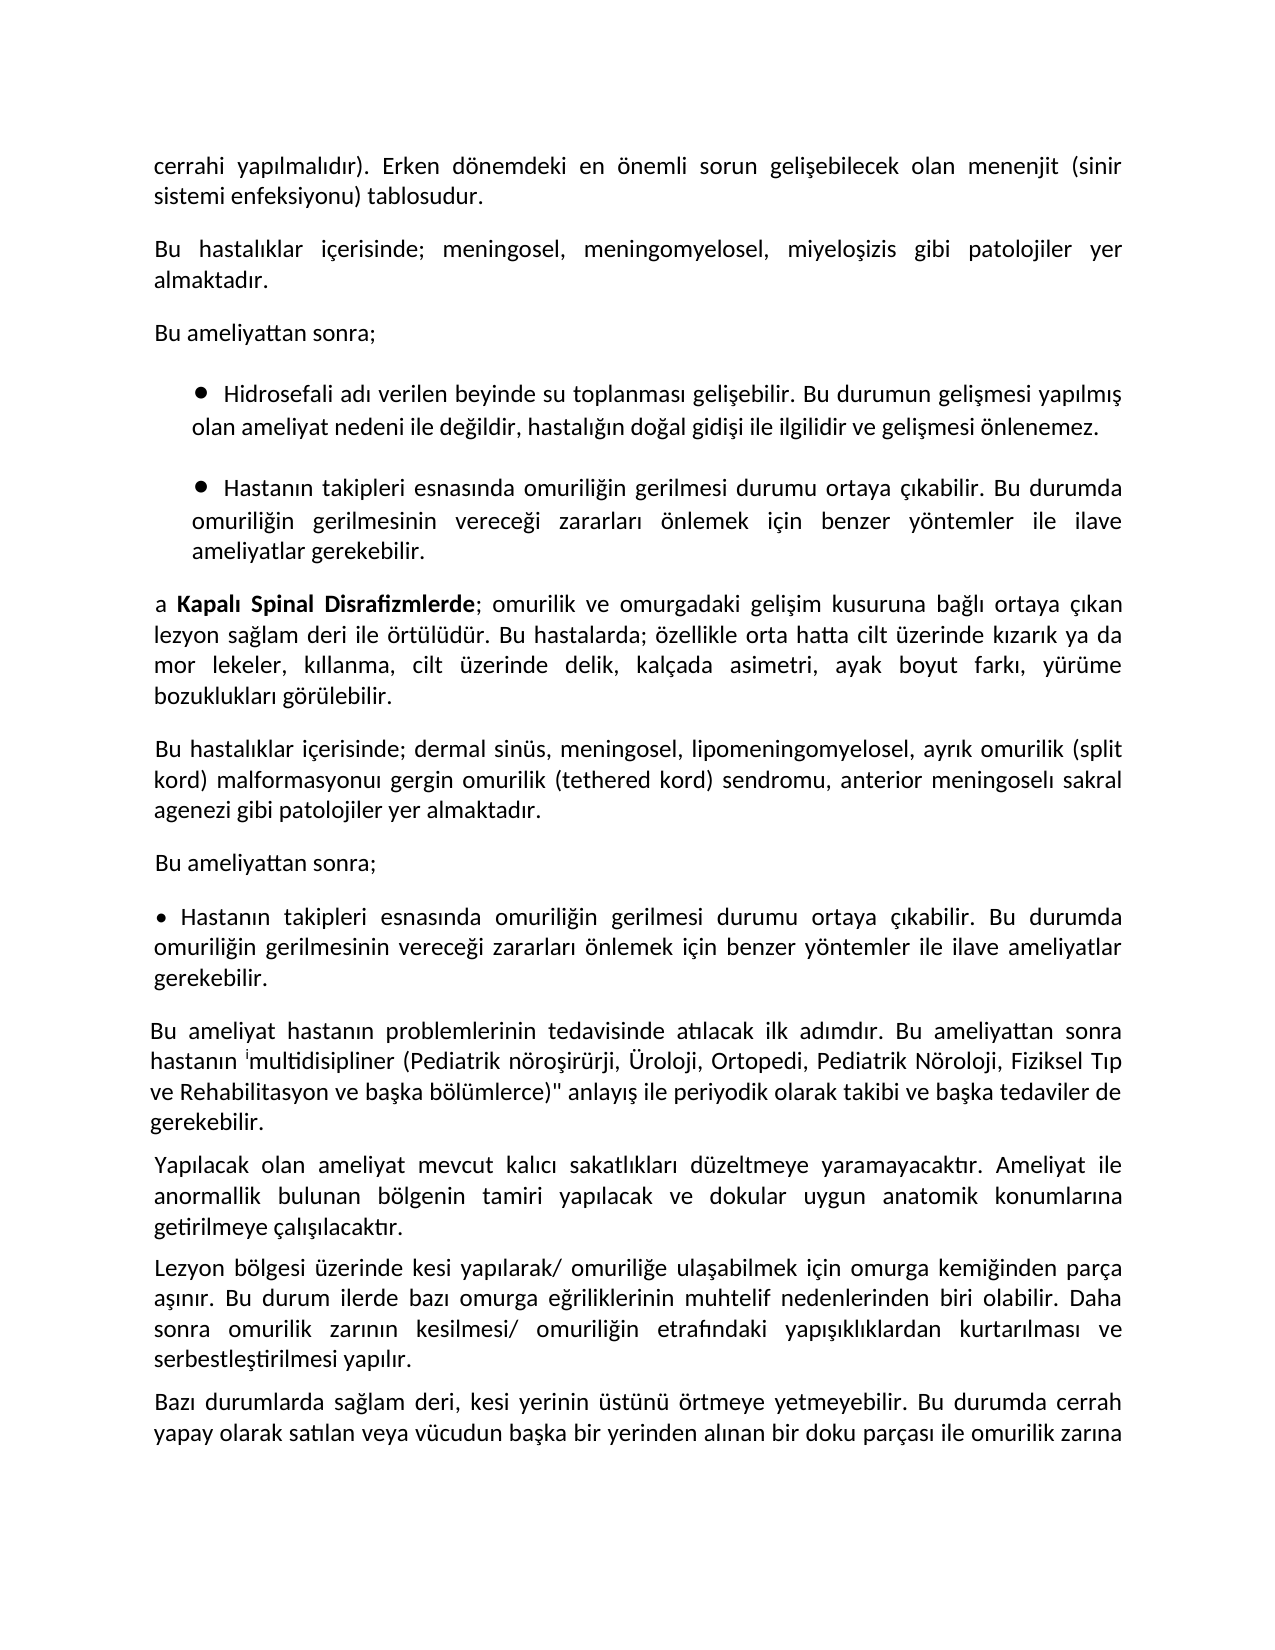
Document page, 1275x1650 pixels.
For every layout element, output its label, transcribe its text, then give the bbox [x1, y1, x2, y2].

list Hastanın takipleri esnasında omuriliğin gerilmesi durumu ortaya çıkabilir. Bu durumda omuriliğin gerilmesinin vereceği zararları önlemek için benzer yöntemler ile ilave ameliyatlar gerekebilir. [192, 464, 1124, 566]
text Bu hastalıklar içerisinde; dermal sinüs, meningosel, lipomeningomyelosel, ayrık omurilik (split kord) malformasyonuı gergin omurilik (tethered kord) sendromu, anterior meningoselı sakral agenezi gibi patolojiler yer almaktadır. [154, 733, 1124, 825]
text Lezyon bölgesi üzerinde kesi yapılarak/ omuriliğe ulaşabilmek için omurga kemiğinden parça aşınır. Bu durum ilerde bazı omurga eğriliklerinin muhtelif nedenlerinden biri olabilir. Daha sonra omurilik zarının kesilmesi/ omuriliğin etrafındaki yapışıklıklardan kurtarılması ve serbestleştirilmesi yapılır. [153, 1252, 1124, 1374]
text Yapılacak olan ameliyat mevcut kalıcı sakatlıkları düzeltmeye yaramayacaktır. Ameliyat ile anormallik bulunan bölgenin tamiri yapılacak ve dokular uygun anatomik konumlarına getirilmeye çalışılacaktır. [153, 1149, 1124, 1241]
text Bu hastalıklar içerisinde; meningosel, meningomyelosel, miyeloşizis gibi patolojiler yer almaktadır. [153, 234, 1124, 295]
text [153, 1386, 1124, 1447]
text Bu ameliyattan sonra; [154, 847, 1124, 878]
text a Kapalı Spinal Disrafizmlerde; omurilik ve omurgadaki gelişim kusuruna bağlı ortaya çıkan lezyon sağlam deri ile örtülüdür. Bu hastalarda; özellikle orta hatta cilt üzerinde kızarık ya da mor lekeler, kıllanma, cilt üzerinde delik, kalçada asimetri, ayak boyut farkı, yürüme bozuklukları görülebilir. [154, 589, 1124, 711]
text Bu ameliyattan sonra; [153, 317, 1124, 348]
list Hidrosefali adı verilen beyinde su toplanması gelişebilir. Bu durumun gelişmesi yapılmış olan ameliyat nedeni ile değildir, hastalığın doğal gidişi ile ilgilidir ve gelişmesi önlenemez. [192, 370, 1124, 442]
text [153, 150, 1124, 211]
text Bu ameliyat hastanın problemlerinin tedavisinde atılacak ilk adımdır. Bu ameliyattan sonra hastanın imultidisipliner (Pediatrik nöroşirürji, Üroloji, Ortopedi, Pediatrik Nöroloji, Fiziksel Tıp ve Rehabilitasyon ve başka bölümlerce)" anlayış ile periyodik olarak takibi ve başka tedaviler de gerekebilir. [150, 1015, 1124, 1137]
text • Hastanın takipleri esnasında omuriliğin gerilmesi durumu ortaya çıkabilir. Bu durumda omuriliğin gerilmesinin vereceği zararları önlemek için benzer yöntemler ile ilave ameliyatlar gerekebilir. [154, 901, 1124, 992]
